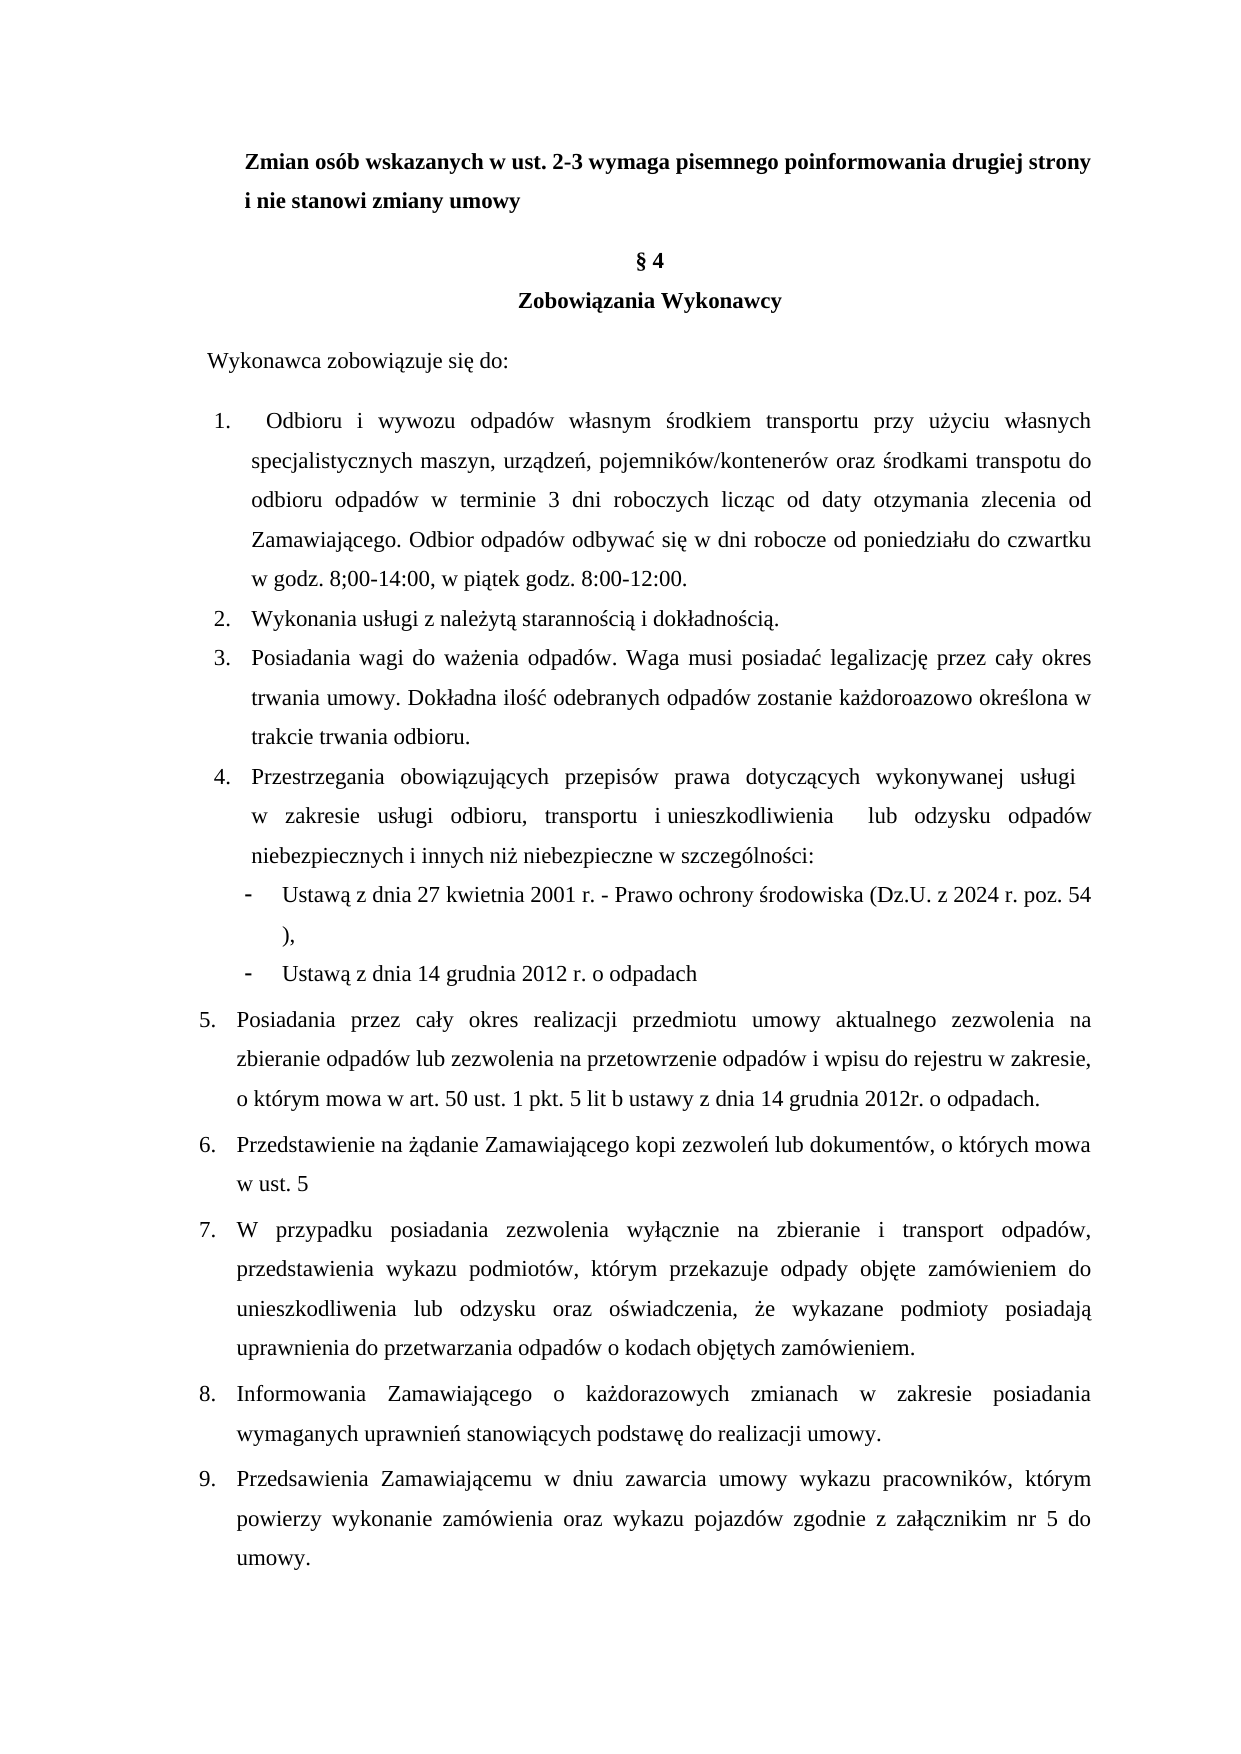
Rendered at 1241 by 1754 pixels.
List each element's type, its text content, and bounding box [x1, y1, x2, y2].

list Przestrzegania obowiązujących przepisów prawa dotyczących wykonywanej usługi w zakresie usługi odbioru, transportu i unieszkodliwienia lub odzysku odpadów niebezpiecznych i innych niż niebezpieczne w szczególności: [214, 763, 1092, 868]
list Odbioru i wywozu odpadów własnym środkiem transportu przy użyciu własnych specjalistycznych maszyn, urządzeń, pojemników/kontenerów oraz środkami transpotu do odbioru odpadów w terminie 3 dni roboczych licząc od daty otzymania zlecenia od Zamawiającego. Odbior odpadów odbywać się w dni robocze od poniedziału do czwartku w godz. 8;00-14:00, w piątek godz. 8:00-12:00. [214, 408, 1092, 592]
list Przedstawienie na żądanie Zamawiającego kopi zezwoleń lub dokumentów, o których mowa w ust. 5 [199, 1131, 1092, 1197]
list W przypadku posiadania zezwolenia wyłącznie na zbieranie i transport odpadów, przedstawienia wykazu podmiotów, którym przekazuje odpady objęte zamówieniem do unieszkodliwenia lub odzysku oraz oświadczenia, że wykazane podmioty posiadają uprawnienia do przetwarzania odpadów o kodach objętych zamówieniem. [199, 1216, 1092, 1361]
text § 4 Zobowiązania Wykonawcy [207, 247, 1092, 313]
list Posiadania przez cały okres realizacji przedmiotu umowy aktualnego zezwolenia na zbieranie odpadów lub zezwolenia na przetowrzenie odpadów i wpisu do rejestru w zakresie, o którym mowa w art. 50 ust. 1 pkt. 5 lit b ustawy z dnia 14 grudnia 2012r. o odpadach. [199, 1006, 1092, 1111]
text Wykonawca zobowiązuje się do: [207, 347, 1092, 374]
list Ustawą z dnia 27 kwietnia 2001 r. - Prawo ochrony środowiska (Dz.U. z 2024 r. poz. 54 ), [244, 881, 1092, 947]
text Zmian osób wskazanych w ust. 2-3 wymaga pisemnego poinformowania drugiej strony i nie stanowi zmiany umowy [244, 148, 1092, 213]
list Ustawą z dnia 14 grudnia 2012 r. o odpadach [244, 960, 1092, 987]
list Informowania Zamawiającego o każdorazowych zmianach w zakresie posiadania wymaganych uprawnień stanowiących podstawę do realizacji umowy. [199, 1380, 1092, 1446]
list Wykonania usługi z należytą starannością i dokładnością. [214, 605, 1092, 631]
list Posiadania wagi do ważenia odpadów. Waga musi posiadać legalizację przez cały okres trwania umowy. Dokładna ilość odebranych odpadów zostanie każdoroazowo określona w trakcie trwania odbioru. [214, 644, 1092, 750]
list Przedsawienia Zamawiającemu w dniu zawarcia umowy wykazu pracowników, którym powierzy wykonanie zamówienia oraz wykazu pojazdów zgodnie z załącznikim nr 5 do umowy. [199, 1465, 1092, 1571]
